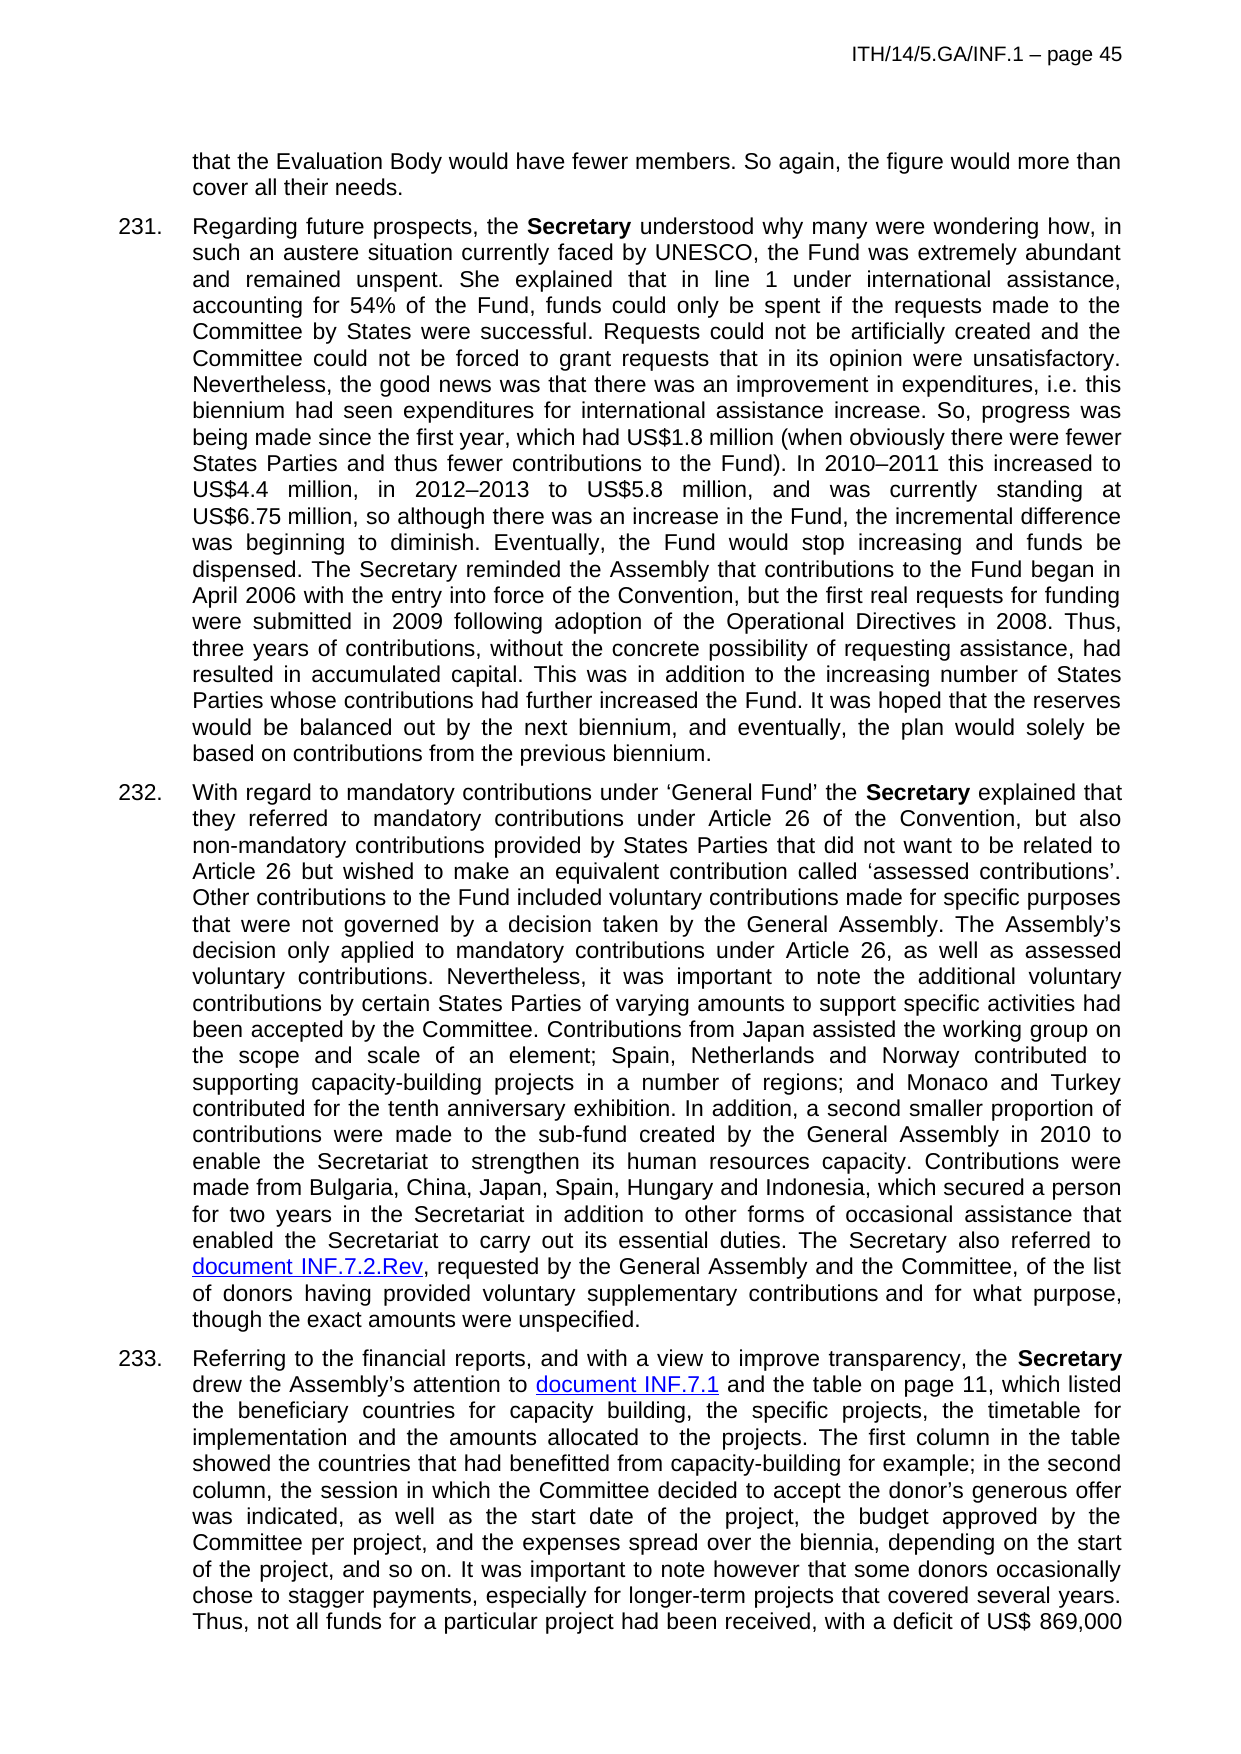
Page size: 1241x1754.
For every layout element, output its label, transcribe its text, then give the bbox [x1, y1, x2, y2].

list Regarding future prospects, the Secretary understood why many were wondering how, in such an austere situation currently faced by UNESCO, the Fund was extremely abundant and remained unspent. She explained that in line 1 under international assistance, accounting for 54% of the Fund, funds could only be spent if the requests made to the Committee by States were successful. Requests could not be artificially created and the Committee could not be forced to grant requests that in its opinion were unsatisfactory. Nevertheless, the good news was that there was an improvement in expenditures, i.e. this biennium had seen expenditures for international assistance increase. So, progress was being made since the first year, which had US$1.8 million (when obviously there were fewer States Parties and thus fewer contributions to the Fund). In 2010–2011 this increased to US$4.4 million, in 2012–2013 to US$5.8 million, and was currently standing at US$6.75 million, so although there was an increase in the Fund, the incremental difference was beginning to diminish. Eventually, the Fund would stop increasing and funds be dispensed. The Secretary reminded the Assembly that contributions to the Fund began in April 2006 with the entry into force of the Convention, but the first real requests for funding were submitted in 2009 following adoption of the Operational Directives in 2008. Thus, three years of contributions, without the concrete possibility of requesting assistance, had resulted in accumulated capital. This was in addition to the increasing number of States Parties whose contributions had further increased the Fund. It was hoped that the reserves would be balanced out by the next biennium, and eventually, the plan would solely be based on contributions from the previous biennium. [118, 213, 1122, 766]
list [118, 148, 1122, 200]
list With regard to mandatory contributions under ‘General Fund’ the Secretary explained that they referred to mandatory contributions under Article 26 of the Convention, but also non-mandatory contributions provided by States Parties that did not want to be related to Article 26 but wished to make an equivalent contribution called ‘assessed contributions’. Other contributions to the Fund included voluntary contributions made for specific purposes that were not governed by a decision taken by the General Assembly. The Assembly’s decision only applied to mandatory contributions under Article 26, as well as assessed voluntary contributions. Nevertheless, it was important to note the additional voluntary contributions by certain States Parties of varying amounts to support specific activities had been accepted by the Committee. Contributions from Japan assisted the working group on the scope and scale of an element; Spain, Netherlands and Norway contributed to supporting capacity-building projects in a number of regions; and Monaco and Turkey contributed for the tenth anniversary exhibition. In addition, a second smaller proportion of contributions were made to the sub-fund created by the General Assembly in 2010 to enable the Secretariat to strengthen its human resources capacity. Contributions were made from Bulgaria, China, Japan, Spain, Hungary and Indonesia, which secured a person for two years in the Secretariat in addition to other forms of occasional assistance that enabled the Secretariat to carry out its essential duties. The Secretary also referred to document INF.7.2.Rev, requested by the General Assembly and the Committee, of the list of donors having provided voluntary supplementary contributions and for what purpose, though the exact amounts were unspecified. [118, 779, 1122, 1332]
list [118, 1345, 1122, 1635]
